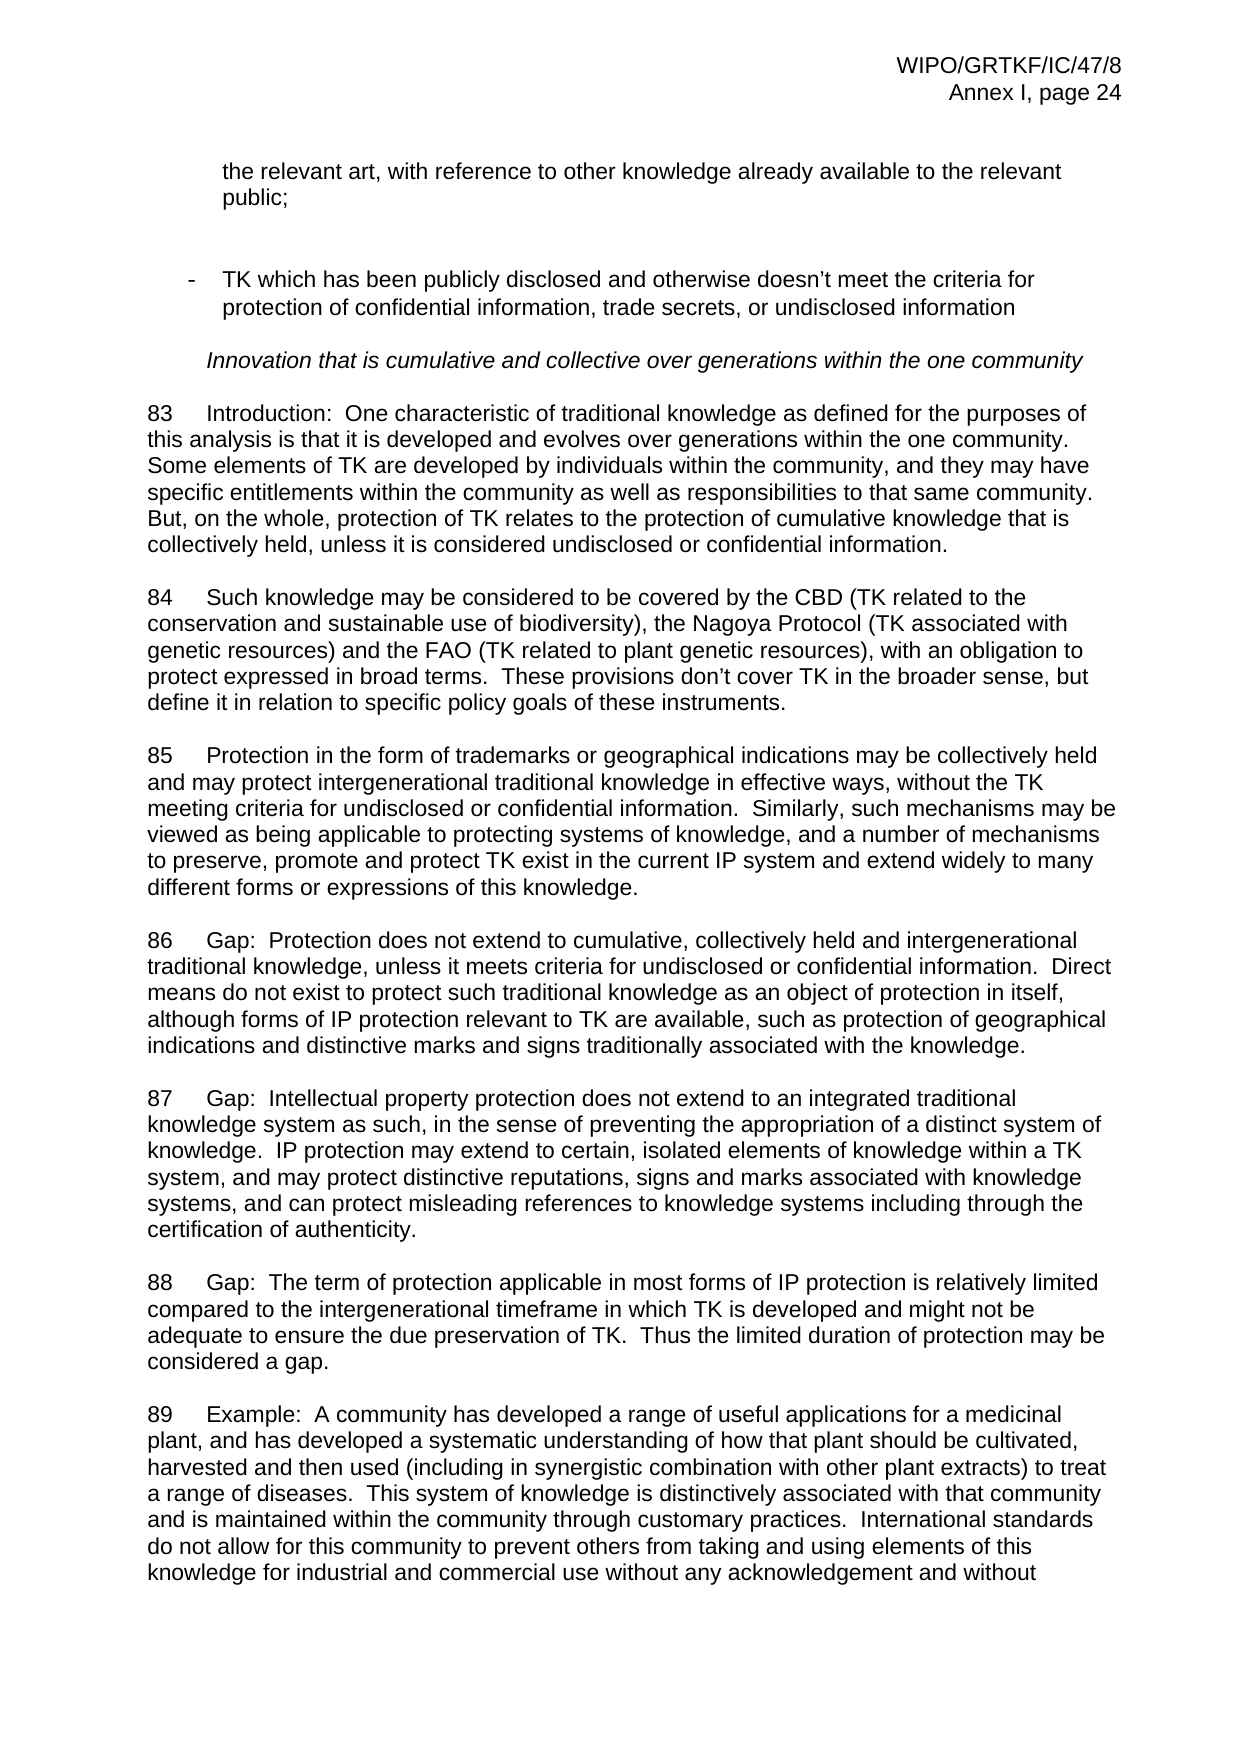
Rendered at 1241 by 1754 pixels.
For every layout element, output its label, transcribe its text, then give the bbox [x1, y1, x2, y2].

text Gap: Protection does not extend to cumulative, collectively held and intergenerational traditional knowledge, unless it meets criteria for undisclosed or confidential information. Direct means do not exist to protect such traditional knowledge as an object of protection in itself, although forms of IP protection relevant to TK are available, such as protection of geographical indications and distinctive marks and signs traditionally associated with the knowledge. [147, 927, 1122, 1058]
text Gap: The term of protection applicable in most forms of IP protection is relatively limited compared to the intergenerational timeframe in which TK is developed and might not be adequate to ensure the due preservation of TK. Thus the limited duration of protection may be considered a gap. [147, 1269, 1122, 1374]
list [184, 158, 1122, 211]
list TK which has been publicly disclosed and otherwise doesn’t meet the criteria for protection of confidential information, trade secrets, or undisclosed information [184, 266, 1122, 320]
text Protection in the form of trademarks or geographical indications may be collectively held and may protect intergenerational traditional knowledge in effective ways, without the TK meeting criteria for undisclosed or confidential information. Similarly, such mechanisms may be viewed as being applicable to protecting systems of knowledge, and a number of mechanisms to preserve, promote and protect TK exist in the current IP system and extend widely to many different forms or expressions of this knowledge. [147, 742, 1122, 900]
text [147, 1401, 1122, 1585]
text Innovation that is cumulative and collective over generations within the one community [147, 347, 1122, 373]
text Such knowledge may be considered to be covered by the CBD (TK related to the conservation and sustainable use of biodiversity), the Nagoya Protocol (TK associated with genetic resources) and the FAO (TK related to plant genetic resources), with an obligation to protect expressed in broad terms. These provisions don’t cover TK in the broader sense, but define it in relation to specific policy goals of these instruments. [147, 584, 1122, 716]
text Gap: Intellectual property protection does not extend to an integrated traditional knowledge system as such, in the sense of preventing the appropriation of a distinct system of knowledge. IP protection may extend to certain, isolated elements of knowledge within a TK system, and may protect distinctive reputations, signs and marks associated with knowledge systems, and can protect misleading references to knowledge systems including through the certification of authenticity. [147, 1085, 1122, 1243]
text Introduction: One characteristic of traditional knowledge as defined for the purposes of this analysis is that it is developed and evolves over generations within the one community. Some elements of TK are developed by individuals within the community, and they may have specific entitlements within the community as well as responsibilities to that same community. But, on the whole, protection of TK relates to the protection of cumulative knowledge that is collectively held, unless it is considered undisclosed or confidential information. [147, 399, 1122, 558]
